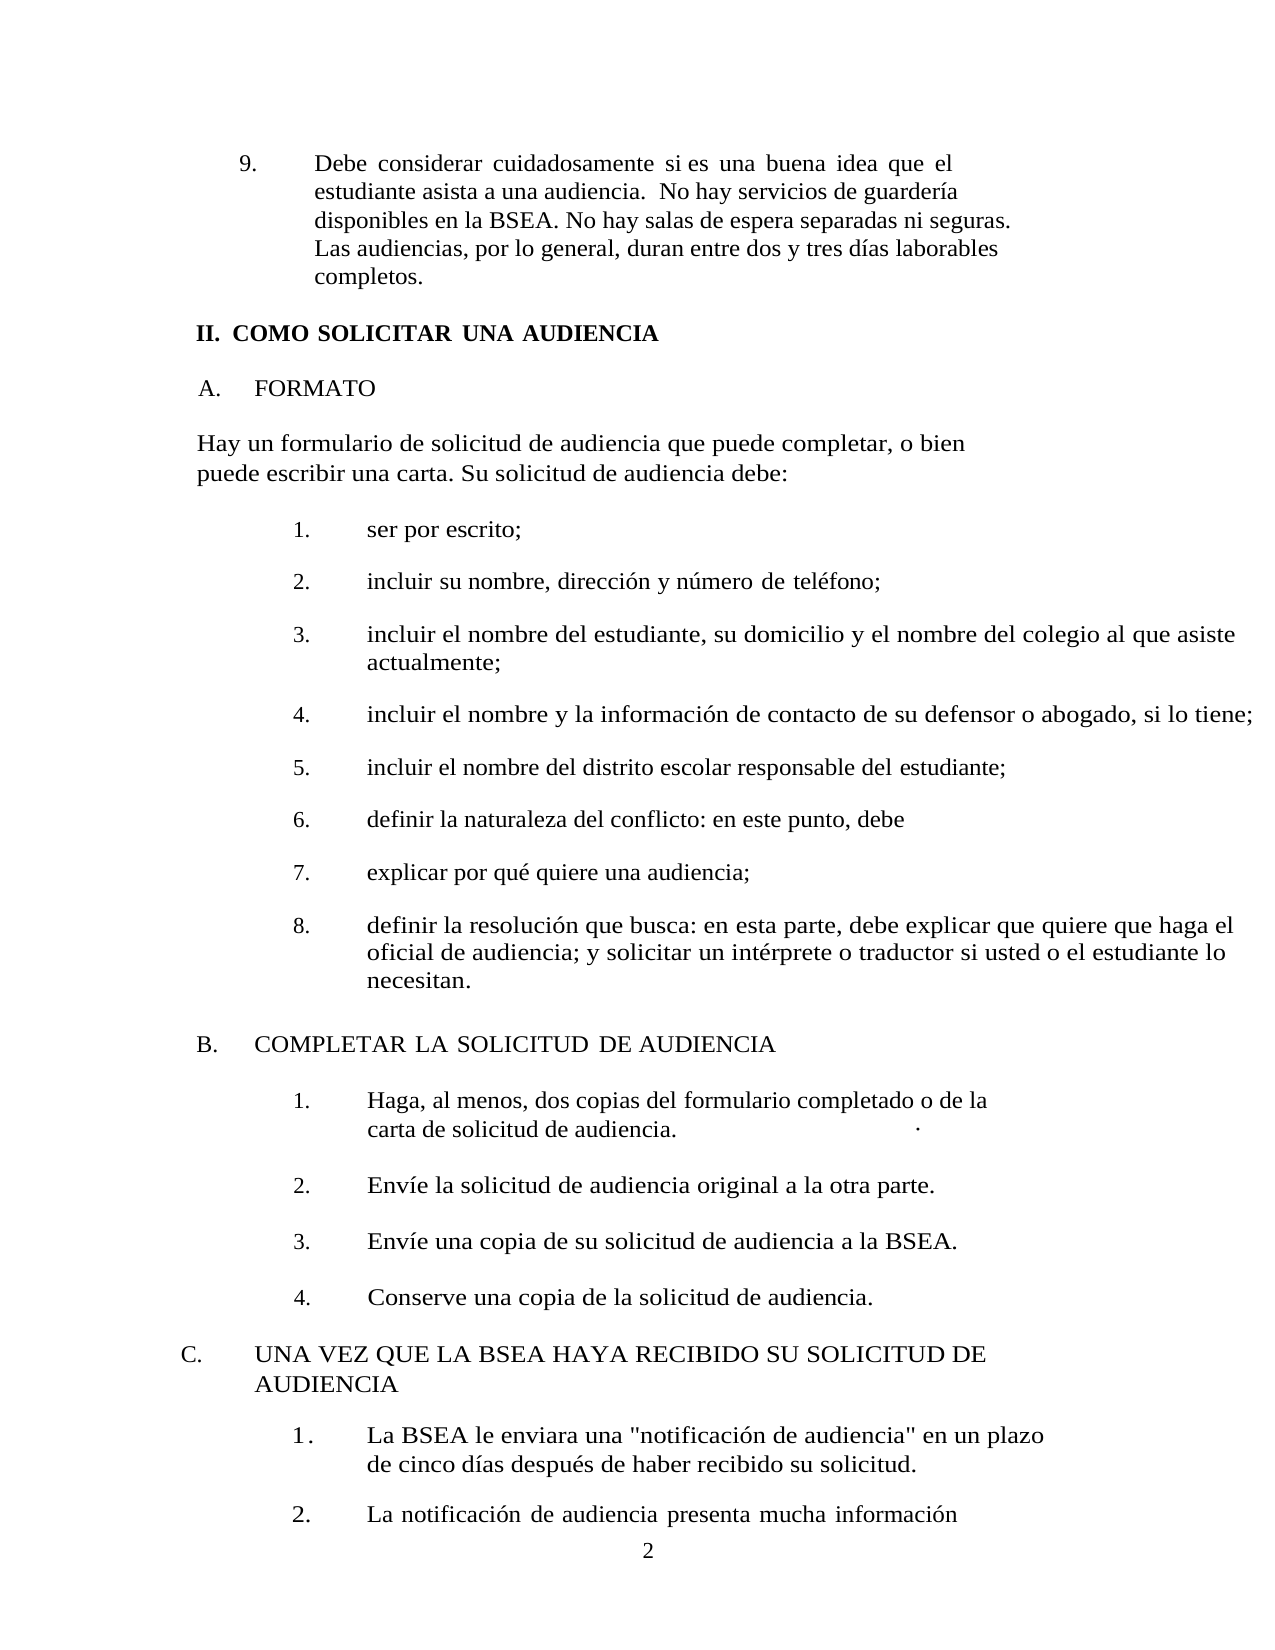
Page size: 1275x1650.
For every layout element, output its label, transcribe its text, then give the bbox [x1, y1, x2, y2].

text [292, 1500, 1059, 1528]
list incluir el nombre del estudiante, su domicilio y el nombre del colegio al que asiste actualmente; [293, 620, 1267, 675]
text Hay un formulario de solicitud de audiencia que puede completar, o bien puede escribir una carta. Su solicitud de audiencia debe: [197, 428, 974, 487]
list Envíe la solicitud de audiencia original a la otra parte. [293, 1171, 1267, 1198]
list Haga, al menos, dos copias del formulario completado o de la carta de solicitud de audiencia. · [293, 1086, 1034, 1142]
list incluir el nombre del distrito escolar responsable del estudiante; [293, 753, 1267, 780]
list incluir su nombre, dirección y número de teléfono; [293, 567, 1267, 595]
list definir la resolución que busca: en esta parte, debe explicar que quiere que haga el oficial de audiencia; y solicitar un intérprete o traductor si usted o el estudiante lo necesitan. [293, 911, 1267, 993]
subtitle COMO SOLICITAR UNA AUDIENCIA [196, 318, 1267, 346]
list explicar por qué quiere una audiencia; [293, 858, 1267, 886]
list Conserve una copia de la solicitud de audiencia. [294, 1283, 1267, 1311]
list Envíe una copia de su solicitud de audiencia a la BSEA. [293, 1227, 1267, 1254]
list Debe considerar cuidadosamente si es una buena idea que el estudiante asista a una audiencia. No hay servicios de guardería disponibles en la BSEA. No hay salas de espera separadas ni seguras. Las audiencias, por lo general, duran entre dos y tres días laborables completos. [239, 149, 1014, 290]
text 1 . La BSEA le enviara una "notificación de audiencia" en un plazo de cinco días después de haber recibido su solicitud. [292, 1421, 1059, 1478]
list ser por escrito; [293, 515, 1267, 542]
list definir la naturaleza del conflicto: en este punto, debe [293, 805, 1267, 833]
list FORMATO [198, 374, 1267, 402]
list UNA VEZ QUE LA BSEA HAYA RECIBIDO SU SOLICITUD DE AUDIENCIA [181, 1340, 1135, 1398]
list COMPLETAR LA SOLICITUD DE AUDIENCIA [196, 1031, 1267, 1058]
list incluir el nombre y la información de contacto de su defensor o abogado, si lo tiene; [293, 700, 1267, 728]
